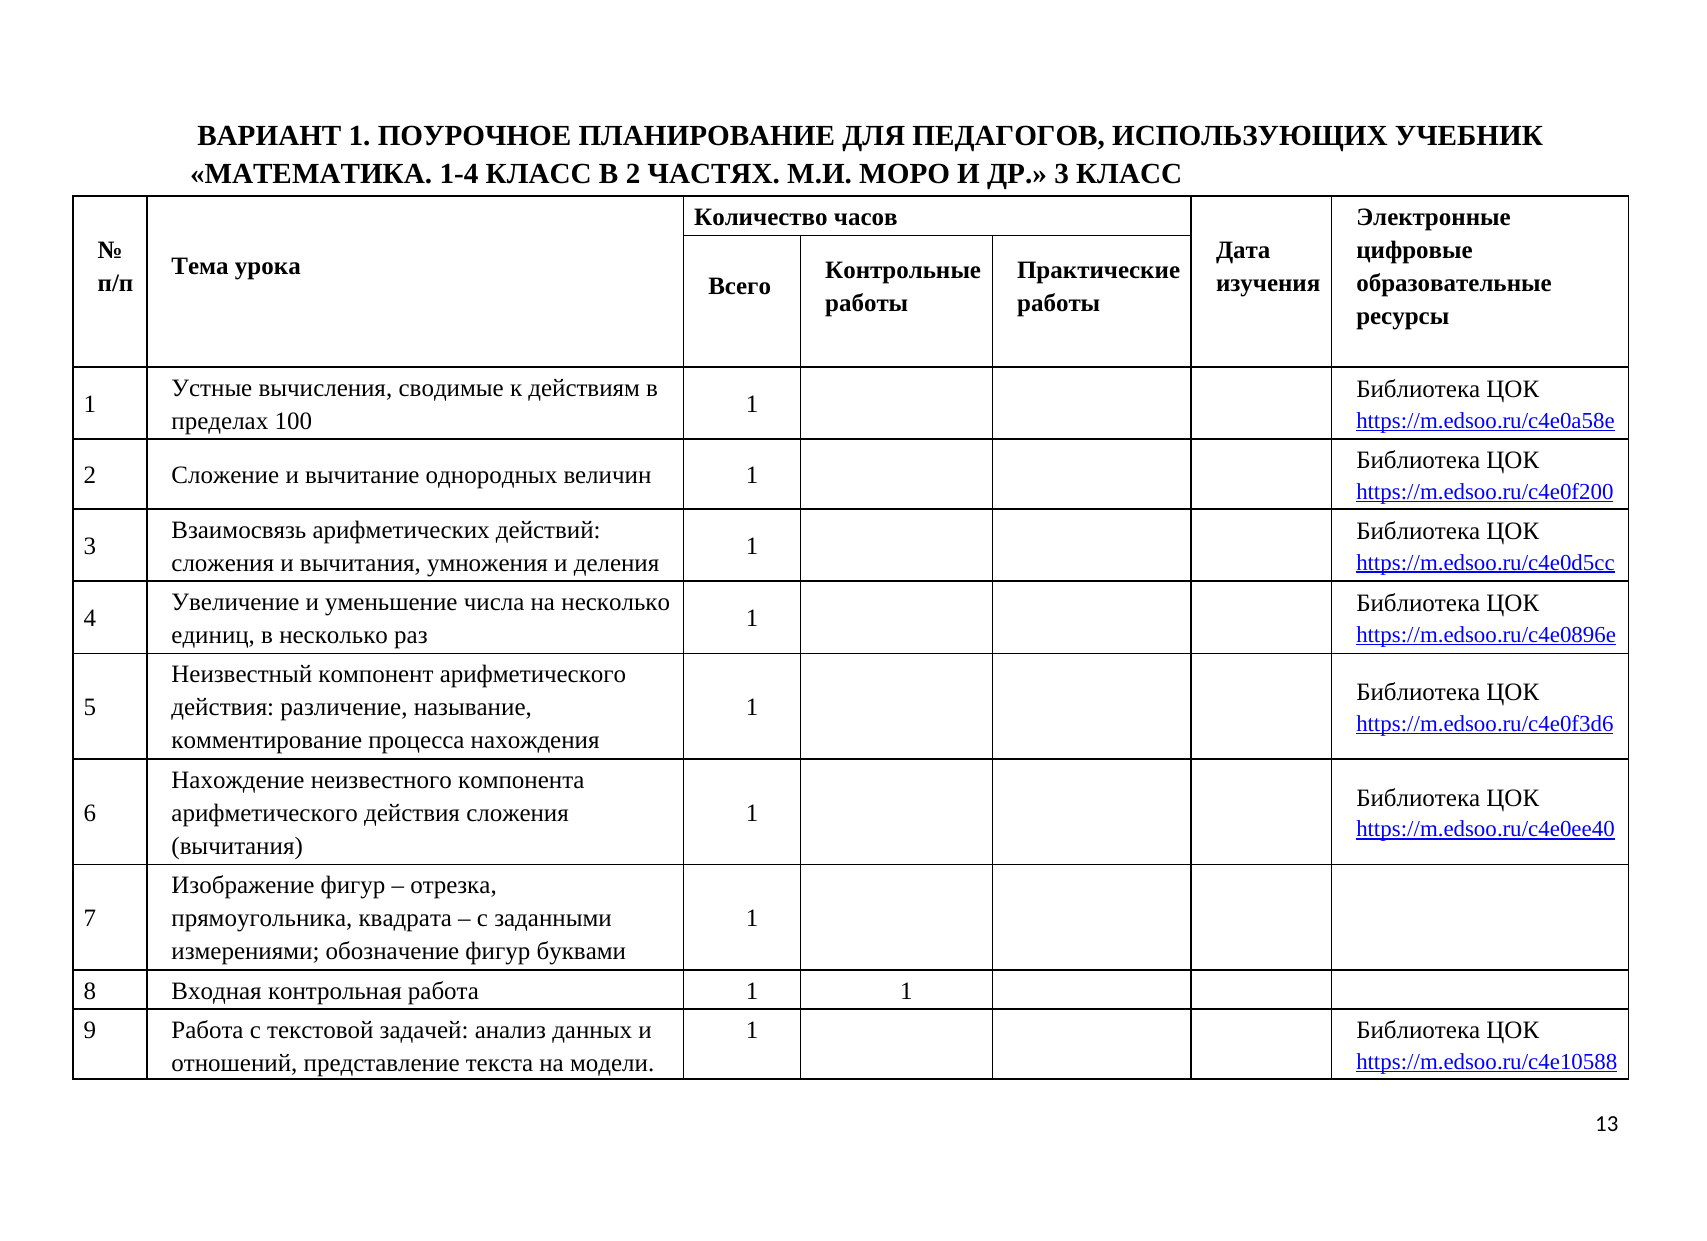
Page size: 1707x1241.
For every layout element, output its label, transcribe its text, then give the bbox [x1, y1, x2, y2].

table_cell 1 [684, 760, 800, 863]
table_cell 8 [74, 971, 146, 1008]
table_cell 9 [74, 1010, 146, 1078]
table_cell [993, 760, 1190, 863]
table_cell [993, 582, 1190, 653]
table_cell 3 [74, 510, 146, 580]
table_cell Библиотека ЦОК https://m.edsoo.ru/c4e0ee40 [1332, 760, 1628, 863]
table_cell 5 [74, 654, 146, 758]
table_cell [1192, 971, 1331, 1008]
table_cell 1 [74, 368, 146, 438]
table_cell [993, 654, 1190, 758]
table_cell Взаимосвязь арифметических действий: сложения и вычитания, умножения и деления [148, 510, 683, 580]
table_cell [993, 1010, 1190, 1078]
table_cell [801, 510, 992, 580]
table_cell [1192, 582, 1331, 653]
table_header Количество часов [684, 197, 1190, 234]
table_cell [801, 440, 992, 508]
table_cell [1192, 1010, 1331, 1078]
table_cell Сложение и вычитание однородных величин [148, 440, 683, 508]
table_cell Библиотека ЦОК https://m.edsoo.ru/c4e0a58e [1332, 368, 1628, 438]
table_cell Библиотека ЦОК https://m.edsoo.ru/c4e0f3d6 [1332, 654, 1628, 758]
table_cell [1192, 440, 1331, 508]
table_cell 1 [684, 1010, 800, 1078]
table_cell Неизвестный компонент арифметического действия: различение, называние, комментирование процесса нахождения [148, 654, 683, 758]
table_cell Входная контрольная работа [148, 971, 683, 1008]
table_cell 7 [74, 865, 146, 969]
table_cell [1332, 971, 1628, 1008]
table_cell [1332, 865, 1628, 969]
table_cell Библиотека ЦОК https://m.edsoo.ru/c4e0f200 [1332, 440, 1628, 508]
table_cell 1 [684, 582, 800, 653]
table_cell 6 [74, 760, 146, 863]
table_cell Изображение фигур – отрезка, прямоугольника, квадрата – с заданными измерениями; обозначение фигур буквами [148, 865, 683, 969]
table_cell [993, 971, 1190, 1008]
table_cell [1192, 865, 1331, 969]
table_header № п/п [74, 197, 146, 366]
table_cell 1 [684, 654, 800, 758]
table_cell Увеличение и уменьшение числа на несколько единиц, в несколько раз [148, 582, 683, 653]
table_cell [1192, 654, 1331, 758]
table_cell Библиотека ЦОК https://m.edsoo.ru/c4e0896e [1332, 582, 1628, 653]
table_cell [1332, 1010, 1628, 1078]
table_cell [993, 368, 1190, 438]
table_cell Контрольные работы [801, 236, 992, 366]
table_header Электронные цифровые образовательные ресурсы [1332, 197, 1628, 366]
table_cell [801, 654, 992, 758]
table_cell [993, 440, 1190, 508]
table_cell 1 [684, 368, 800, 438]
table_cell 1 [684, 865, 800, 969]
text ВАРИАНТ 1. ПОУРОЧНОЕ ПЛАНИРОВАНИЕ ДЛЯ ПЕДАГОГОВ, ИСПОЛЬЗУЮЩИХ УЧЕБНИК «МАТЕМАТИКА. 1-4 КЛАСС В 2 ЧАСТЯХ. М.И. МОРО И ДР.» 3 КЛАСС [190, 118, 1618, 190]
table_cell Всего [684, 236, 800, 366]
table_cell [1192, 510, 1331, 580]
table_cell 1 [684, 440, 800, 508]
table_cell 1 [684, 510, 800, 580]
table_header Дата изучения [1192, 197, 1331, 366]
table_cell [1192, 760, 1331, 863]
table_header Тема урока [148, 197, 683, 366]
table_cell [801, 368, 992, 438]
table_cell 4 [74, 582, 146, 653]
table_cell 1 [684, 971, 800, 1008]
table_cell [801, 582, 992, 653]
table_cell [148, 1010, 683, 1078]
table_cell [801, 1010, 992, 1078]
table_cell [993, 865, 1190, 969]
table_cell Практические работы [993, 236, 1190, 366]
table_cell 1 [801, 971, 992, 1008]
table_cell 2 [74, 440, 146, 508]
table_cell Устные вычисления, сводимые к действиям в пределах 100 [148, 368, 683, 438]
table_cell [801, 865, 992, 969]
table_cell [801, 760, 992, 863]
table_cell [993, 510, 1190, 580]
table_cell Нахождение неизвестного компонента арифметического действия сложения (вычитания) [148, 760, 683, 863]
table_cell Библиотека ЦОК https://m.edsoo.ru/c4e0d5cc [1332, 510, 1628, 580]
table_cell [1192, 368, 1331, 438]
